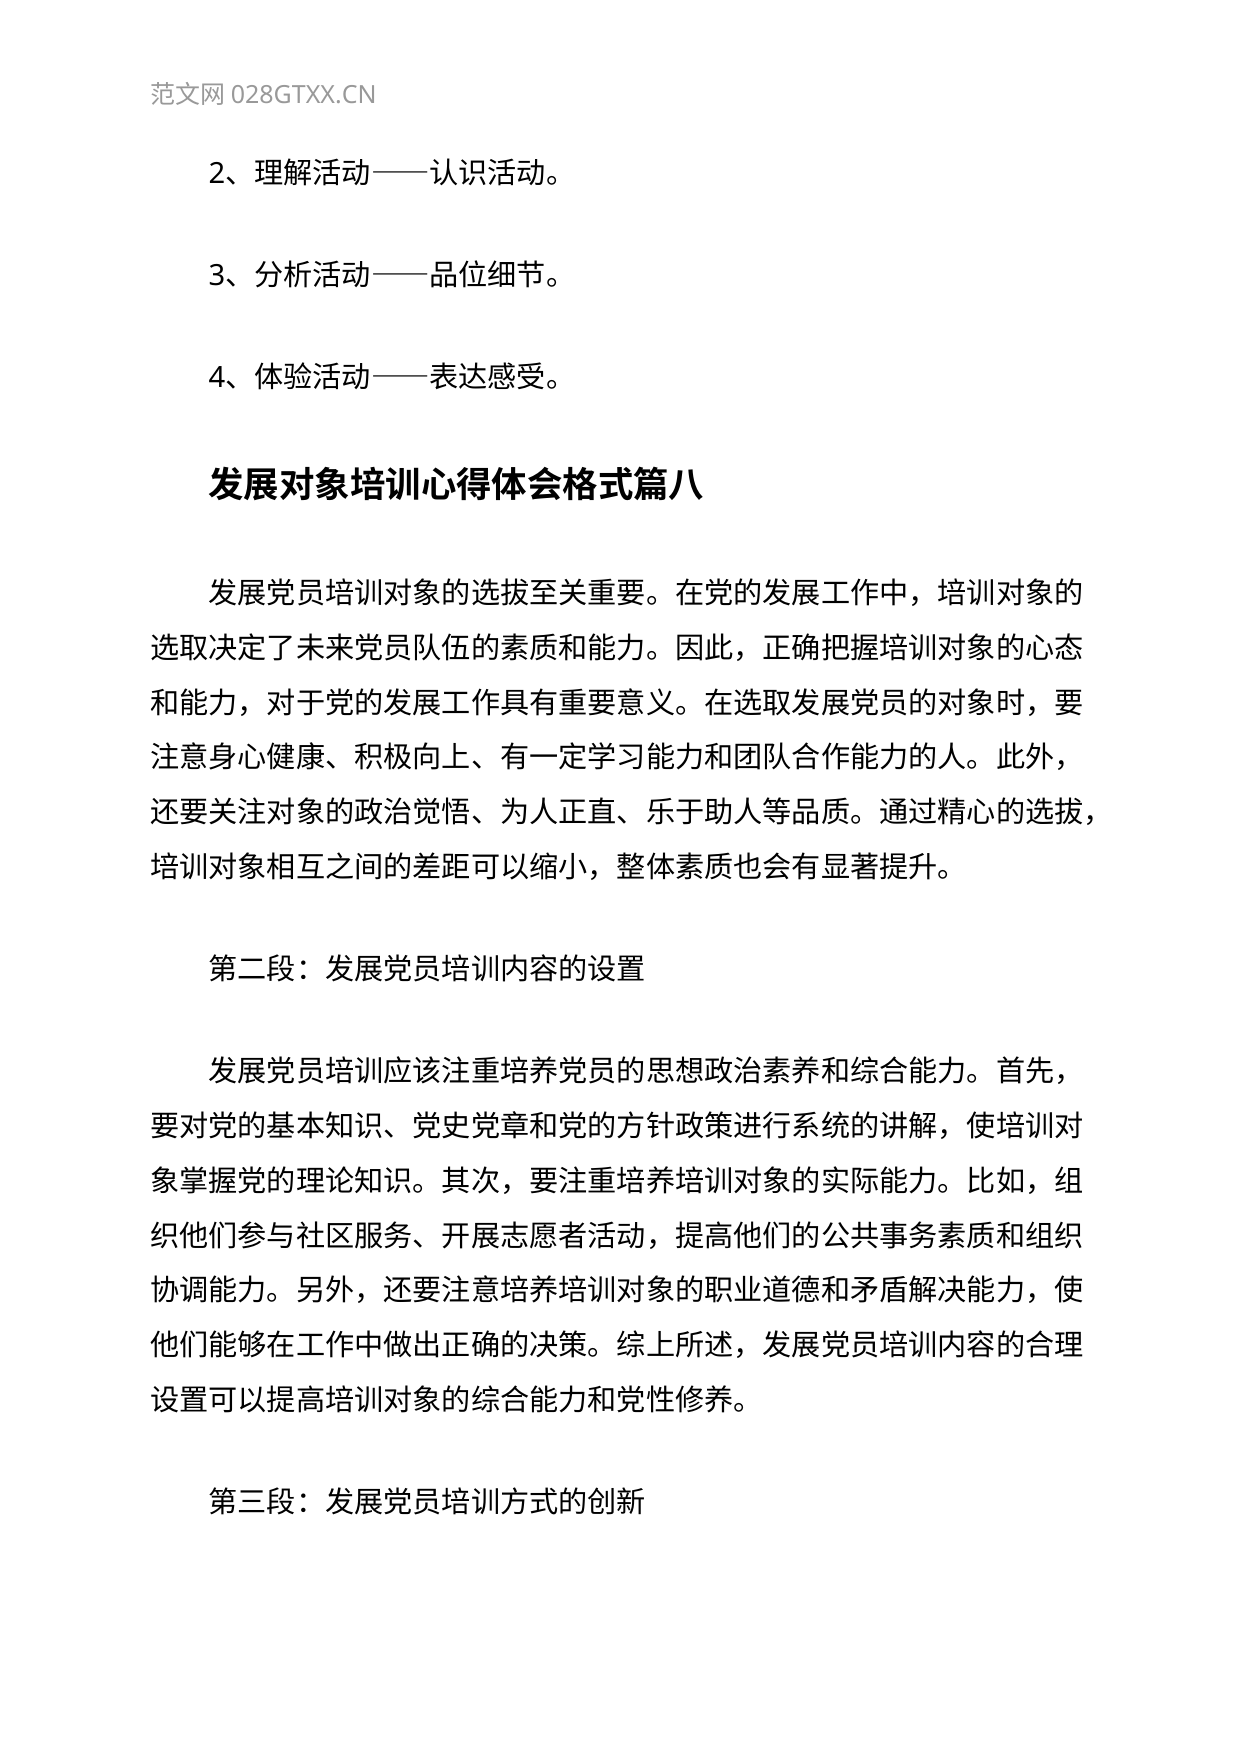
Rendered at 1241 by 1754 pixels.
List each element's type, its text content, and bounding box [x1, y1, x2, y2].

text 发展党员培训应该注重培养党员的思想政治素养和综合能力。首先，要对党的基本知识、党史党章和党的方针政策进行系统的讲解，使培训对象掌握党的理论知识。其次，要注重培养培训对象的实际能力。比如，组织他们参与社区服务、开展志愿者活动，提高他们的公共事务素质和组织协调能力。另外，还要注意培养培训对象的职业道德和矛盾解决能力，使他们能够在工作中做出正确的决策。综上所述，发展党员培训内容的合理设置可以提高培训对象的综合能力和党性修养。 [150, 1047, 1090, 1419]
text 第二段：发展党员培训内容的设置 [150, 946, 1090, 988]
text 发展党员培训对象的选拔至关重要。在党的发展工作中，培训对象的选取决定了未来党员队伍的素质和能力。因此，正确把握培训对象的心态和能力，对于党的发展工作具有重要意义。在选取发展党员的对象时，要注意身心健康、积极向上、有一定学习能力和团队合作能力的人。此外，还要关注对象的政治觉悟、为人正直、乐于助人等品质。通过精心的选拔，培训对象相互之间的差距可以缩小，整体素质也会有显著提升。 [150, 569, 1090, 886]
text 第三段：发展党员培训方式的创新 [150, 1478, 1090, 1521]
text 3、分析活动——品位细节。 [150, 252, 1090, 294]
text 4、体验活动——表达感受。 [150, 354, 1090, 396]
text 发展对象培训心得体会格式篇八 [150, 456, 1090, 507]
text 2、理解活动——认识活动。 [150, 150, 1090, 192]
